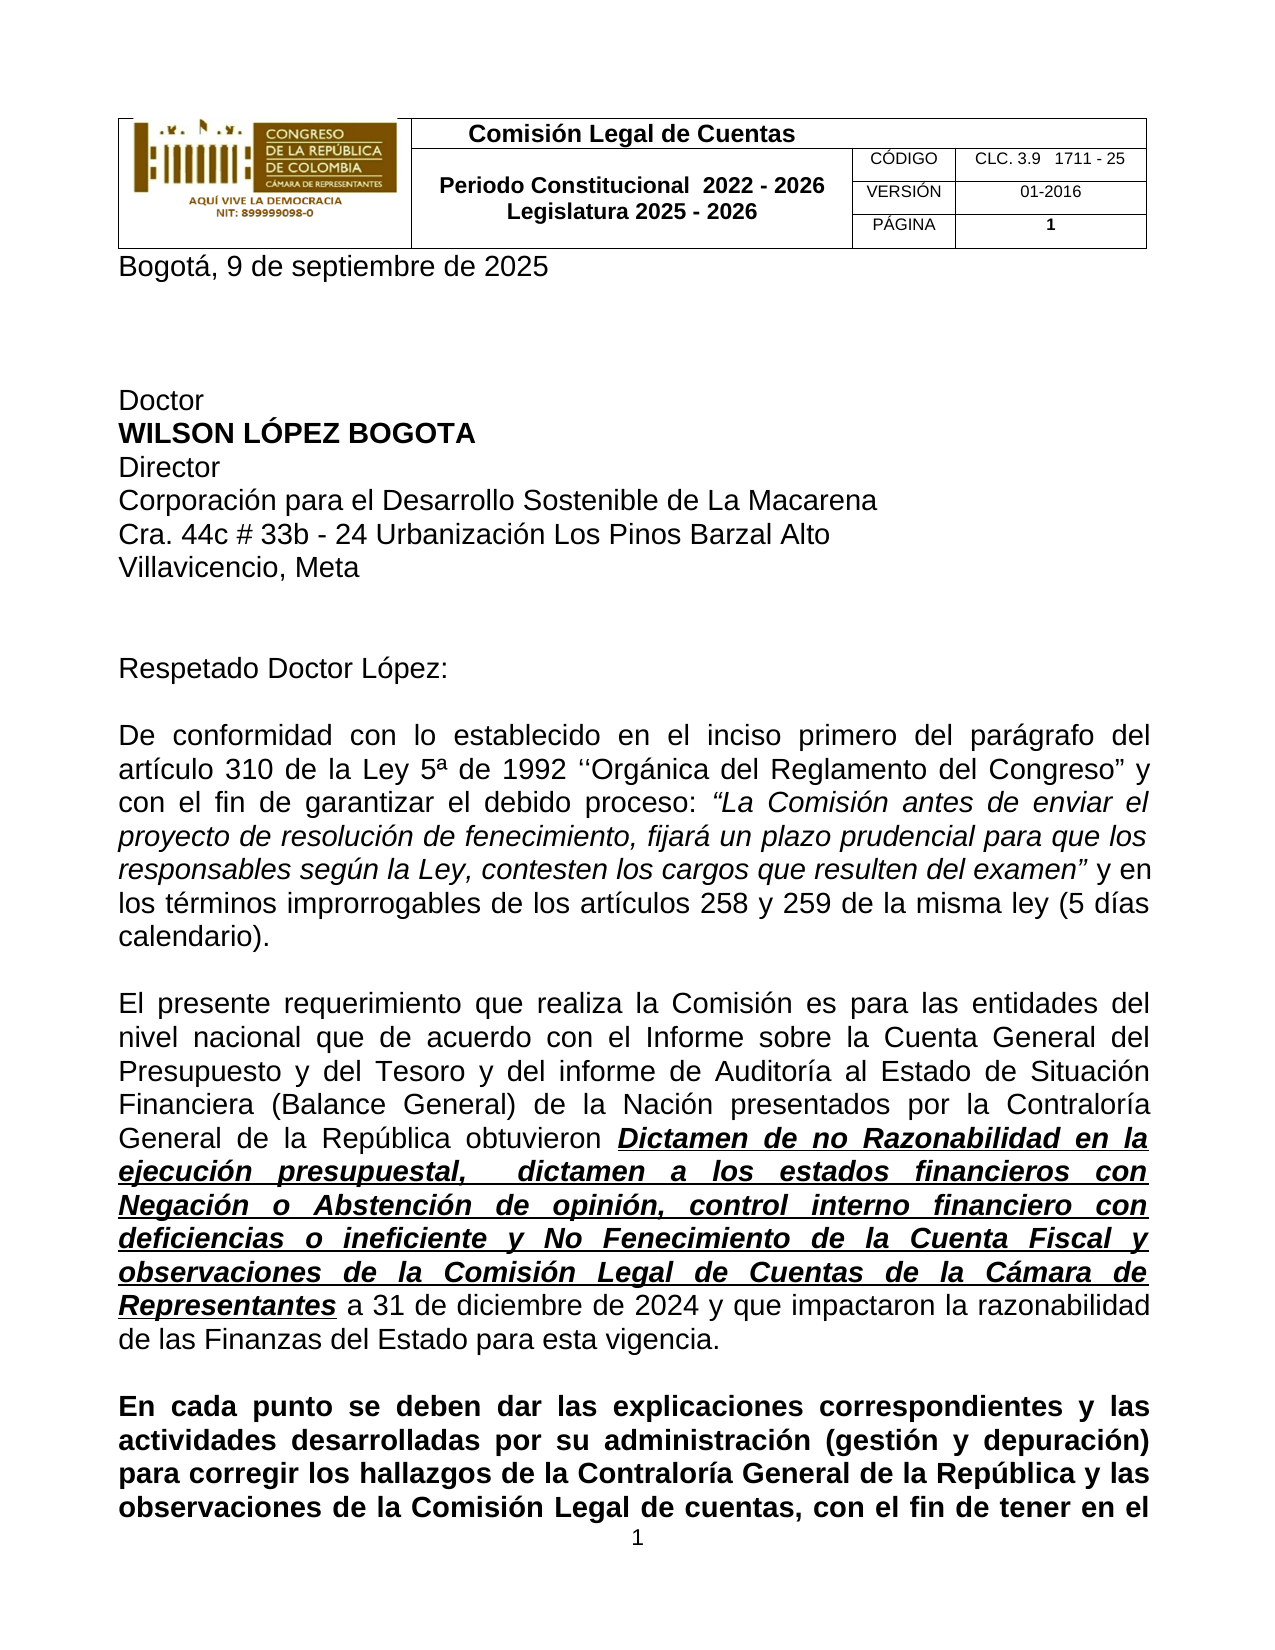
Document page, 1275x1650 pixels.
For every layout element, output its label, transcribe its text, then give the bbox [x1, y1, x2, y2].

list Cra. 44c # 33b - 24 Urbanización Los Pinos Barzal Alto [118, 517, 1152, 551]
table_cell CÓDIGO [853, 149, 955, 181]
text Bogotá, 9 de septiembre de 2025 [118, 249, 1157, 282]
list Doctor [118, 383, 1152, 416]
table_cell CLC. 3.9 1711 - 25 [956, 149, 1146, 181]
list El presente requerimiento que realiza la Comisión es para las entidades del nivel nacional que de acuerdo con el Informe sobre la Cuenta General del Presupuesto y del Tesoro y del informe de Auditoría al Estado de Situación Financiera (Balance General) de la Nación presentados por la Contraloría General de la República obtuvieron Dictamen de no Razonabilidad en la ejecución presupuestal, dictamen a los estados financieros con Negación o Abstención de opinión, control interno financiero con deficiencias o ineficiente y No Fenecimiento de la Cuenta Fiscal y observaciones de la Comisión Legal de Cuentas de la Cámara de Representantes a 31 de diciembre de 2024 y que impactaron la razonabilidad de las Finanzas del Estado para esta vigencia. [118, 987, 1152, 1356]
table_header Comisión Legal de Cuentas [412, 119, 853, 147]
table_header [119, 119, 411, 248]
list Director [118, 450, 1152, 483]
list Villavicencio, Meta [118, 551, 1152, 584]
list WILSON LÓPEZ BOGOTA [118, 416, 1152, 450]
list Respetado Doctor López: [118, 651, 1152, 685]
table_cell 1 [956, 215, 1146, 248]
table_header [853, 119, 1146, 147]
table_cell Periodo Constitucional 2022 - 2026 Legislatura 2025 - 2026 [412, 149, 852, 248]
list De conformidad con lo establecido en el inciso primero del parágrafo del artículo 310 de la Ley 5ª de 1992 ‘‘Orgánica del Reglamento del Congreso” y con el fin de garantizar el debido proceso: “La Comisión antes de enviar el proyecto de resolución de fenecimiento, fijará un plazo prudencial para que los responsables según la Ley, contesten los cargos que resulten del examen” y en los términos improrrogables de los artículos 258 y 259 de la misma ley (5 días calendario). [118, 718, 1152, 953]
table_cell 01-2016 [956, 182, 1146, 214]
table_cell VERSIÓN [853, 182, 955, 214]
list Corporación para el Desarrollo Sostenible de La Macarena [118, 483, 1152, 517]
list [118, 1389, 1152, 1523]
table_cell PÁGINA [853, 215, 955, 248]
picture [133, 118, 398, 220]
